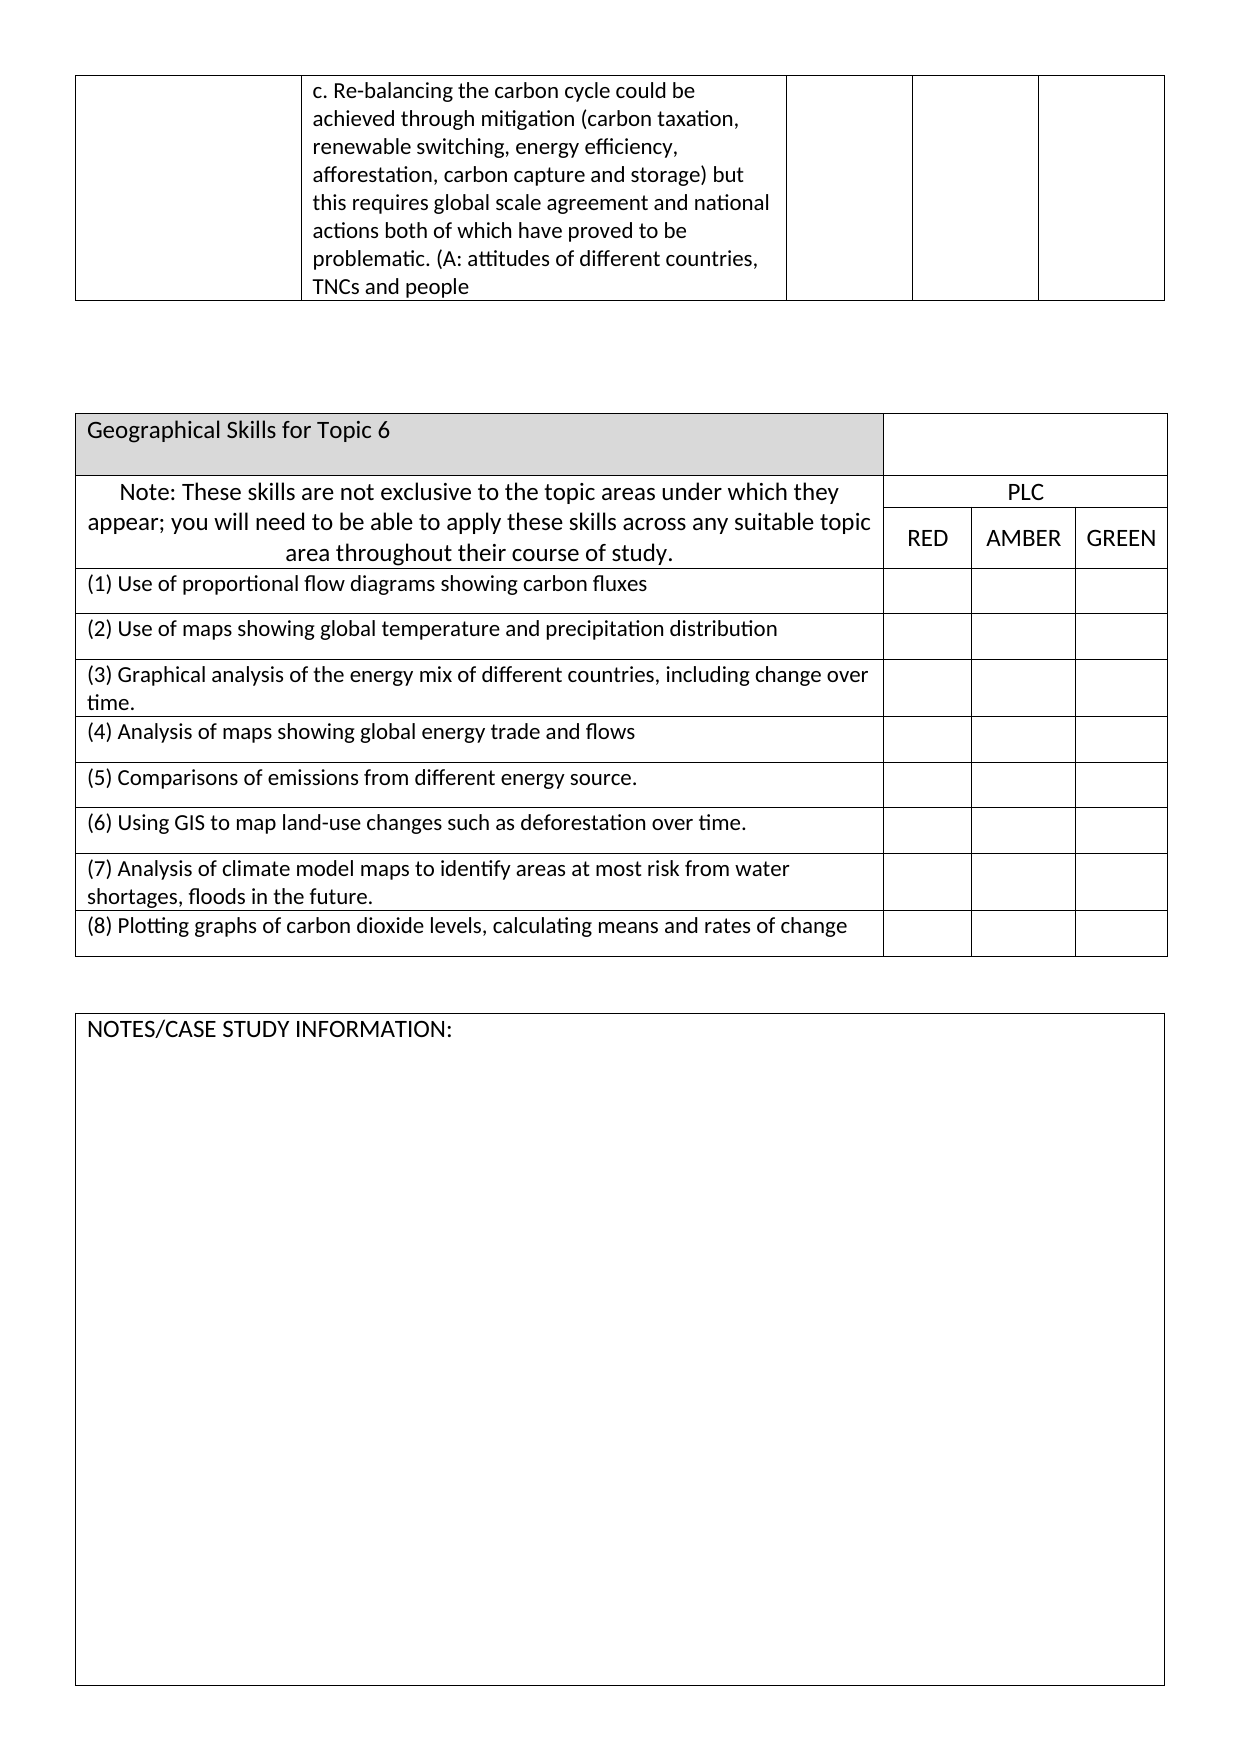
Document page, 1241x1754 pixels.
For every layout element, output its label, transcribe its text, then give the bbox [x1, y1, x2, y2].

table_cell (7) Analysis of climate model maps to identify areas at most risk from water shortages, floods in the future. [76, 854, 883, 910]
table_cell [913, 76, 1038, 300]
table_cell [972, 911, 1075, 956]
table_cell Note: These skills are not exclusive to the topic areas under which they appear; you will need to be able to apply these skills across any suitable topic area throughout their course of study. [76, 476, 883, 568]
table_cell [1076, 717, 1167, 762]
table_cell [1076, 614, 1167, 659]
table_cell [884, 763, 971, 807]
table_cell (3) Graphical analysis of the energy mix of different countries, including change over time. [76, 660, 883, 716]
table_cell [884, 614, 971, 659]
table_cell [972, 717, 1075, 762]
table_cell [787, 76, 912, 300]
table_cell [1076, 763, 1167, 807]
table_header [884, 414, 1167, 475]
table_cell [1039, 76, 1164, 300]
table_cell [972, 763, 1075, 807]
table_cell RED [884, 508, 971, 568]
table_cell [884, 854, 971, 910]
table_cell [884, 717, 971, 762]
table_cell [972, 808, 1075, 853]
table_cell [972, 569, 1075, 613]
table_cell [1076, 854, 1167, 910]
table_cell [972, 854, 1075, 910]
table_cell (1) Use of proportional flow diagrams showing carbon fluxes [76, 569, 883, 613]
table_cell [1076, 569, 1167, 613]
table_cell [972, 614, 1075, 659]
table_cell c. Re-balancing the carbon cycle could be achieved through mitigation (carbon taxation, renewable switching, energy efficiency, afforestation, carbon capture and storage) but this requires global scale agreement and national actions both of which have proved to be problematic. (A: attitudes of different countries, TNCs and people [302, 76, 786, 300]
table_cell (6) Using GIS to map land-use changes such as deforestation over time. [76, 808, 883, 853]
table_cell (4) Analysis of maps showing global energy trade and flows [76, 717, 883, 762]
table_cell [884, 569, 971, 613]
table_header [76, 1014, 1164, 1685]
table_cell [884, 660, 971, 716]
table_cell (2) Use of maps showing global temperature and precipitation distribution [76, 614, 883, 659]
table_header Geographical Skills for Topic 6 [76, 414, 883, 475]
table_cell PLC [884, 476, 1167, 507]
table_cell (8) Plotting graphs of carbon dioxide levels, calculating means and rates of change [76, 911, 883, 956]
table_cell AMBER [972, 508, 1075, 568]
table_cell GREEN [1076, 508, 1167, 568]
table_cell [884, 808, 971, 853]
table_cell [1076, 660, 1167, 716]
table_cell [884, 911, 971, 956]
table_cell [1076, 808, 1167, 853]
table_cell [972, 660, 1075, 716]
table_cell (5) Comparisons of emissions from different energy source. [76, 763, 883, 807]
table_cell [1076, 911, 1167, 956]
